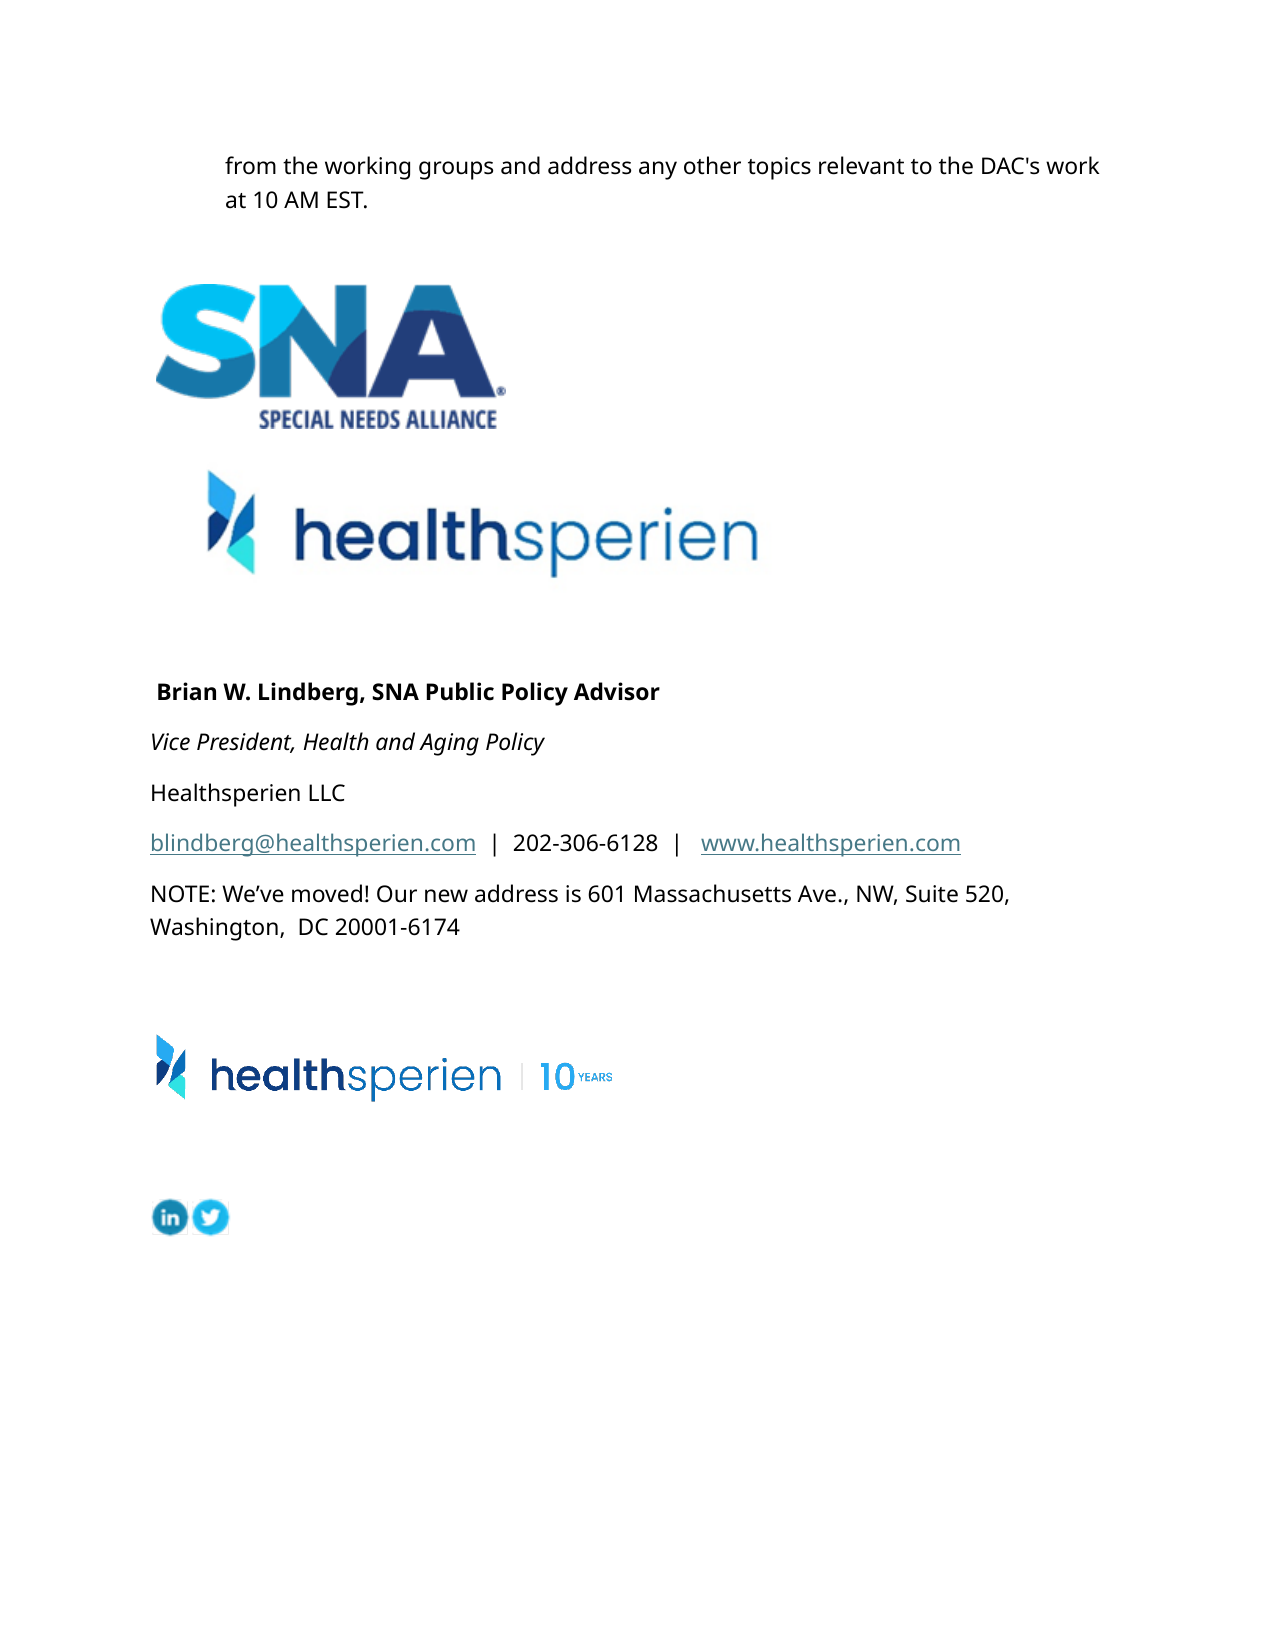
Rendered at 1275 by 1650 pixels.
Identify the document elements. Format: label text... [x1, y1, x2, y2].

text blindberg@healthsperien.com | 202-306-6128 | www.healthsperien.com [150, 827, 1125, 858]
picture [156, 284, 506, 429]
text Brian W. Lindberg, SNA Public Policy Advisor [150, 676, 1125, 707]
text Healthsperien LLC [150, 777, 1125, 808]
picture [150, 1012, 616, 1128]
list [187, 150, 1125, 215]
picture [150, 1197, 232, 1238]
text Vice President, Health and Aging Policy [150, 726, 1125, 758]
text NOTE: We’ve moved! Our new address is 601 Massachusetts Ave., NW, Suite 520, Washington, DC 20001-6174 [150, 878, 1125, 943]
picture [191, 454, 775, 600]
